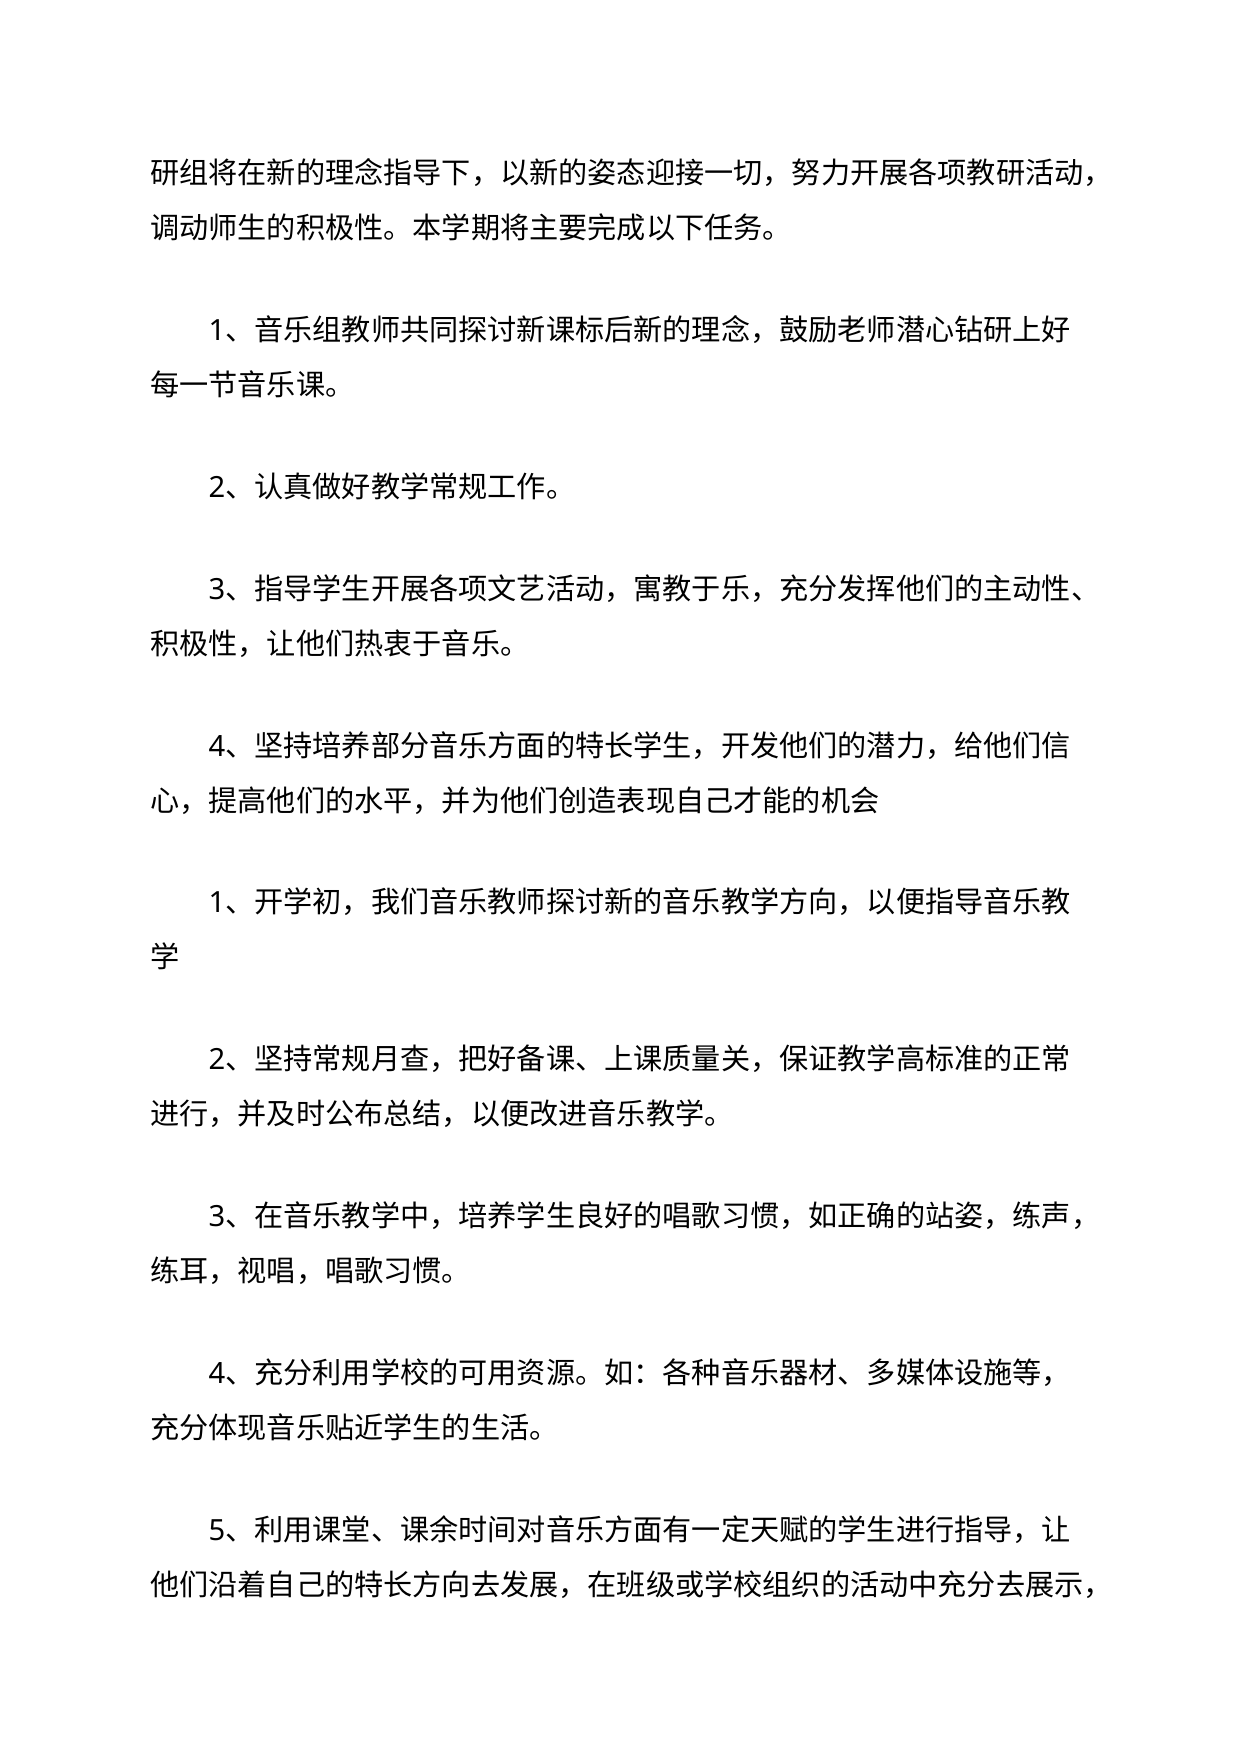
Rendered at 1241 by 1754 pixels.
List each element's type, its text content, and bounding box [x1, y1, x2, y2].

text 2、坚持常规月查，把好备课、上课质量关，保证教学高标准的正常进行，并及时公布总结，以便改进音乐教学。 [150, 1036, 1090, 1133]
text 3、在音乐教学中，培养学生良好的唱歌习惯，如正确的站姿，练声，练耳，视唱，唱歌习惯。 [150, 1192, 1090, 1290]
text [150, 150, 1090, 247]
text 1、开学初，我们音乐教师探讨新的音乐教学方向，以便指导音乐教学 [150, 879, 1090, 976]
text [150, 1506, 1090, 1603]
text 2、认真做好教学常规工作。 [150, 463, 1090, 506]
text 3、指导学生开展各项文艺活动，寓教于乐，充分发挥他们的主动性、积极性，让他们热衷于音乐。 [150, 565, 1090, 663]
text 1、音乐组教师共同探讨新课标后新的理念，鼓励老师潜心钻研上好每一节音乐课。 [150, 307, 1090, 404]
text 4、充分利用学校的可用资源。如：各种音乐器材、多媒体设施等，充分体现音乐贴近学生的生活。 [150, 1349, 1090, 1447]
text 4、坚持培养部分音乐方面的特长学生，开发他们的潜力，给他们信心，提高他们的水平，并为他们创造表现自己才能的机会 [150, 722, 1090, 819]
